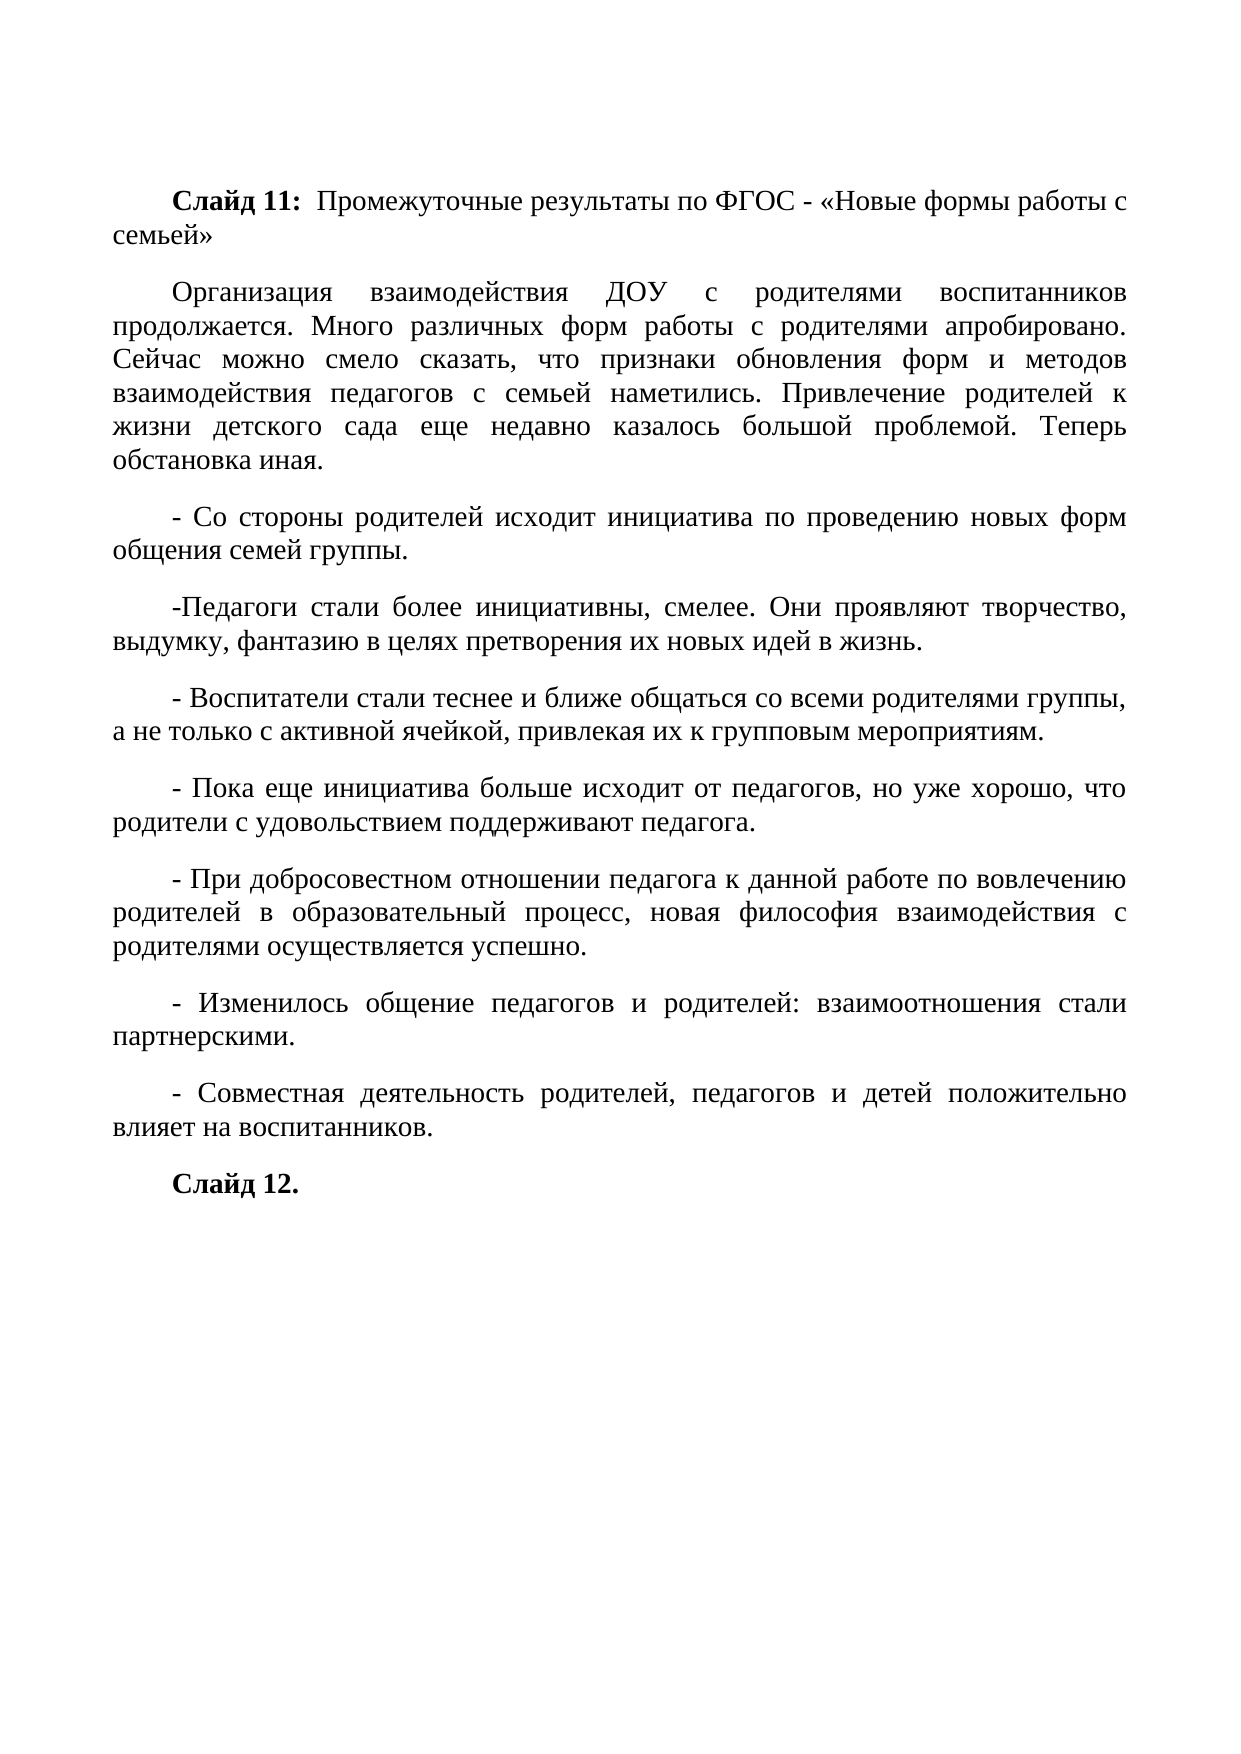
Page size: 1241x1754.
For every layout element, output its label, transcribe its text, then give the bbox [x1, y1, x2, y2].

text - Изменилось общение педагогов и родителей: взаимоотношения стали партнерскими. [112, 985, 1128, 1052]
text - При добросовестном отношении педагога к данной работе по вовлечению родителей в образовательный процесс, новая философия взаимодействия с родителями осуществляется успешно. [112, 861, 1128, 961]
text - Пока еще инициатива больше исходит от педагогов, но уже хорошо, что родители с удовольствием поддерживают педагога. [112, 770, 1128, 837]
text - Воспитатели стали теснее и ближе общаться со всеми родителями группы, а не только с активной ячейкой, привлекая их к групповым мероприятиям. [112, 680, 1128, 747]
text - Совместная деятельность родителей, педагогов и детей положительно влияет на воспитанников. [112, 1075, 1128, 1142]
text Слайд 11: Промежуточные результаты по ФГОС - «Новые формы работы с семьей» [112, 183, 1128, 251]
text Организация взаимодействия ДОУ с родителями воспитанников продолжается. Много различных форм работы с родителями апробировано. Сейчас можно смело сказать, что признаки обновления форм и методов взаимодействия педагогов с семьей наметились. Привлечение родителей к жизни детского сада еще недавно казалось большой проблемой. Теперь обстановка иная. [112, 274, 1128, 475]
text -Педагоги стали более инициативны, смелее. Они проявляют творчество, выдумку, фантазию в целях претворения их новых идей в жизнь. [112, 589, 1128, 656]
text Слайд 12. [112, 1166, 1128, 1199]
text - Со стороны родителей исходит инициатива по проведению новых форм общения семей группы. [112, 499, 1128, 566]
